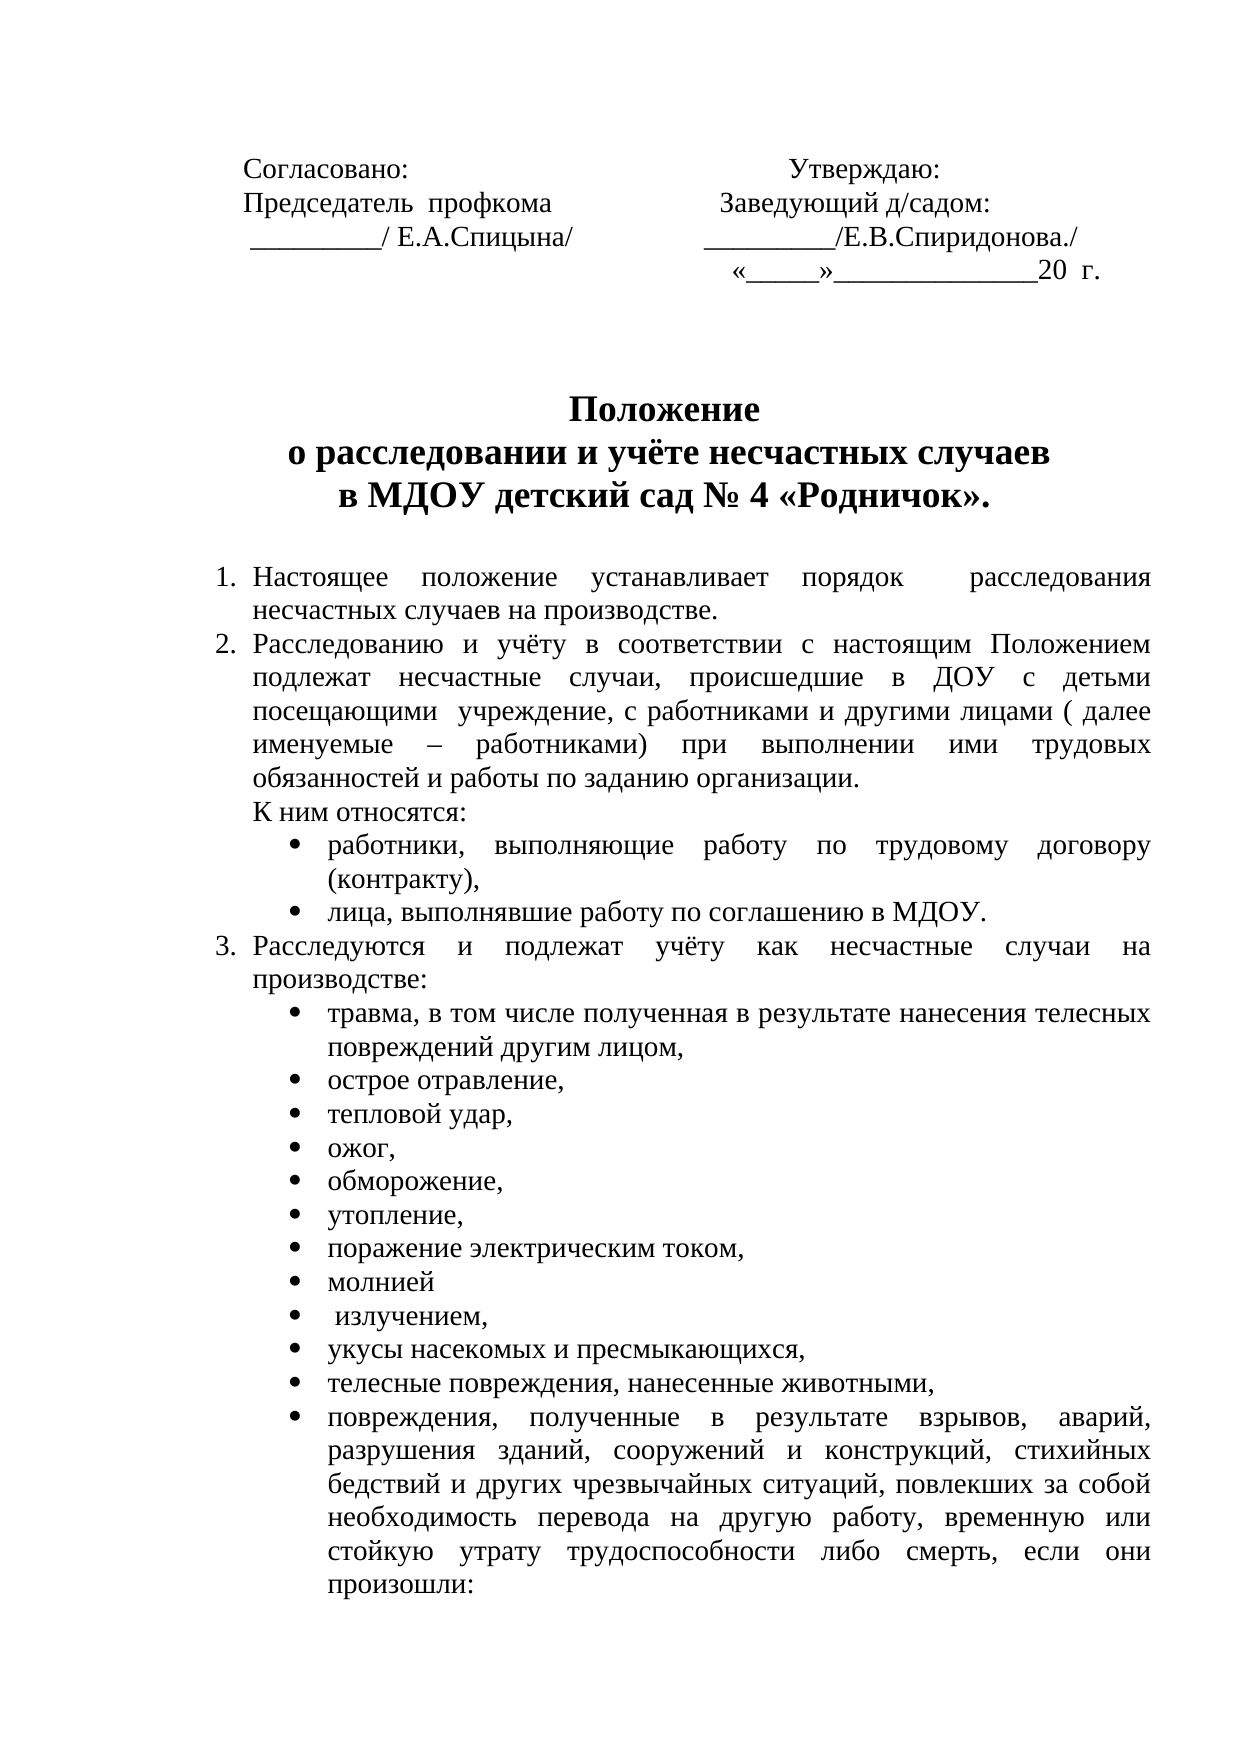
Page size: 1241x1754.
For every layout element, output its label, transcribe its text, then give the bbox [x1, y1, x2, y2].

list укусы насекомых и пресмыкающихся, [290, 1332, 1152, 1365]
text _________/ Е.А.Спицына/ _________/Е.В.Спиридонова./ [177, 219, 1152, 252]
list острое отравление, [290, 1062, 1152, 1096]
list Расследованию и учёту в соответствии с настоящим Положением подлежат несчастные случаи, происшедшие в ДОУ с детьми посещающими учреждение, с работниками и другими лицами ( далее именуемые – работниками) при выполнении ими трудовых обязанностей и работы по заданию организации. [215, 626, 1152, 794]
list телесные повреждения, нанесенные животными, [290, 1365, 1152, 1399]
text в МДОУ детский сад № 4 «Родничок». [177, 473, 1152, 516]
list поражение электрическим током, [290, 1231, 1152, 1264]
list травма, в том числе полученная в результате нанесения телесных повреждений другим лицом, [290, 995, 1152, 1062]
text Председатель профкома Заведующий д/садом: [177, 185, 1152, 219]
list утопление, [290, 1197, 1152, 1231]
text Согласовано: Утверждаю: [177, 152, 1152, 185]
text К ним относятся: [252, 794, 1152, 827]
list работники, выполняющие работу по трудовому договору (контракту), [290, 827, 1152, 894]
text «_____»______________20 г. [177, 252, 1152, 286]
text о расследовании и учёте несчастных случаев [177, 429, 1152, 473]
list Расследуются и подлежат учёту как несчастные случаи на производстве: [215, 928, 1152, 995]
list молнией [290, 1264, 1152, 1298]
list Настоящее положение устанавливает порядок расследования несчастных случаев на производстве. [215, 559, 1152, 626]
list тепловой удар, [290, 1096, 1152, 1130]
list лица, выполнявшие работу по соглашению в МДОУ. [290, 894, 1152, 928]
list ожог, [290, 1130, 1152, 1163]
list излучением, [290, 1298, 1152, 1332]
list повреждения, полученные в результате взрывов, аварий, разрушения зданий, сооружений и конструкций, стихийных бедствий и других чрезвычайных ситуаций, повлекших за собой необходимость перевода на другую работу, временную или стойкую утрату трудоспособности либо смерть, если они произошли: [290, 1399, 1152, 1600]
text Положение [177, 386, 1152, 429]
list обморожение, [290, 1163, 1152, 1197]
